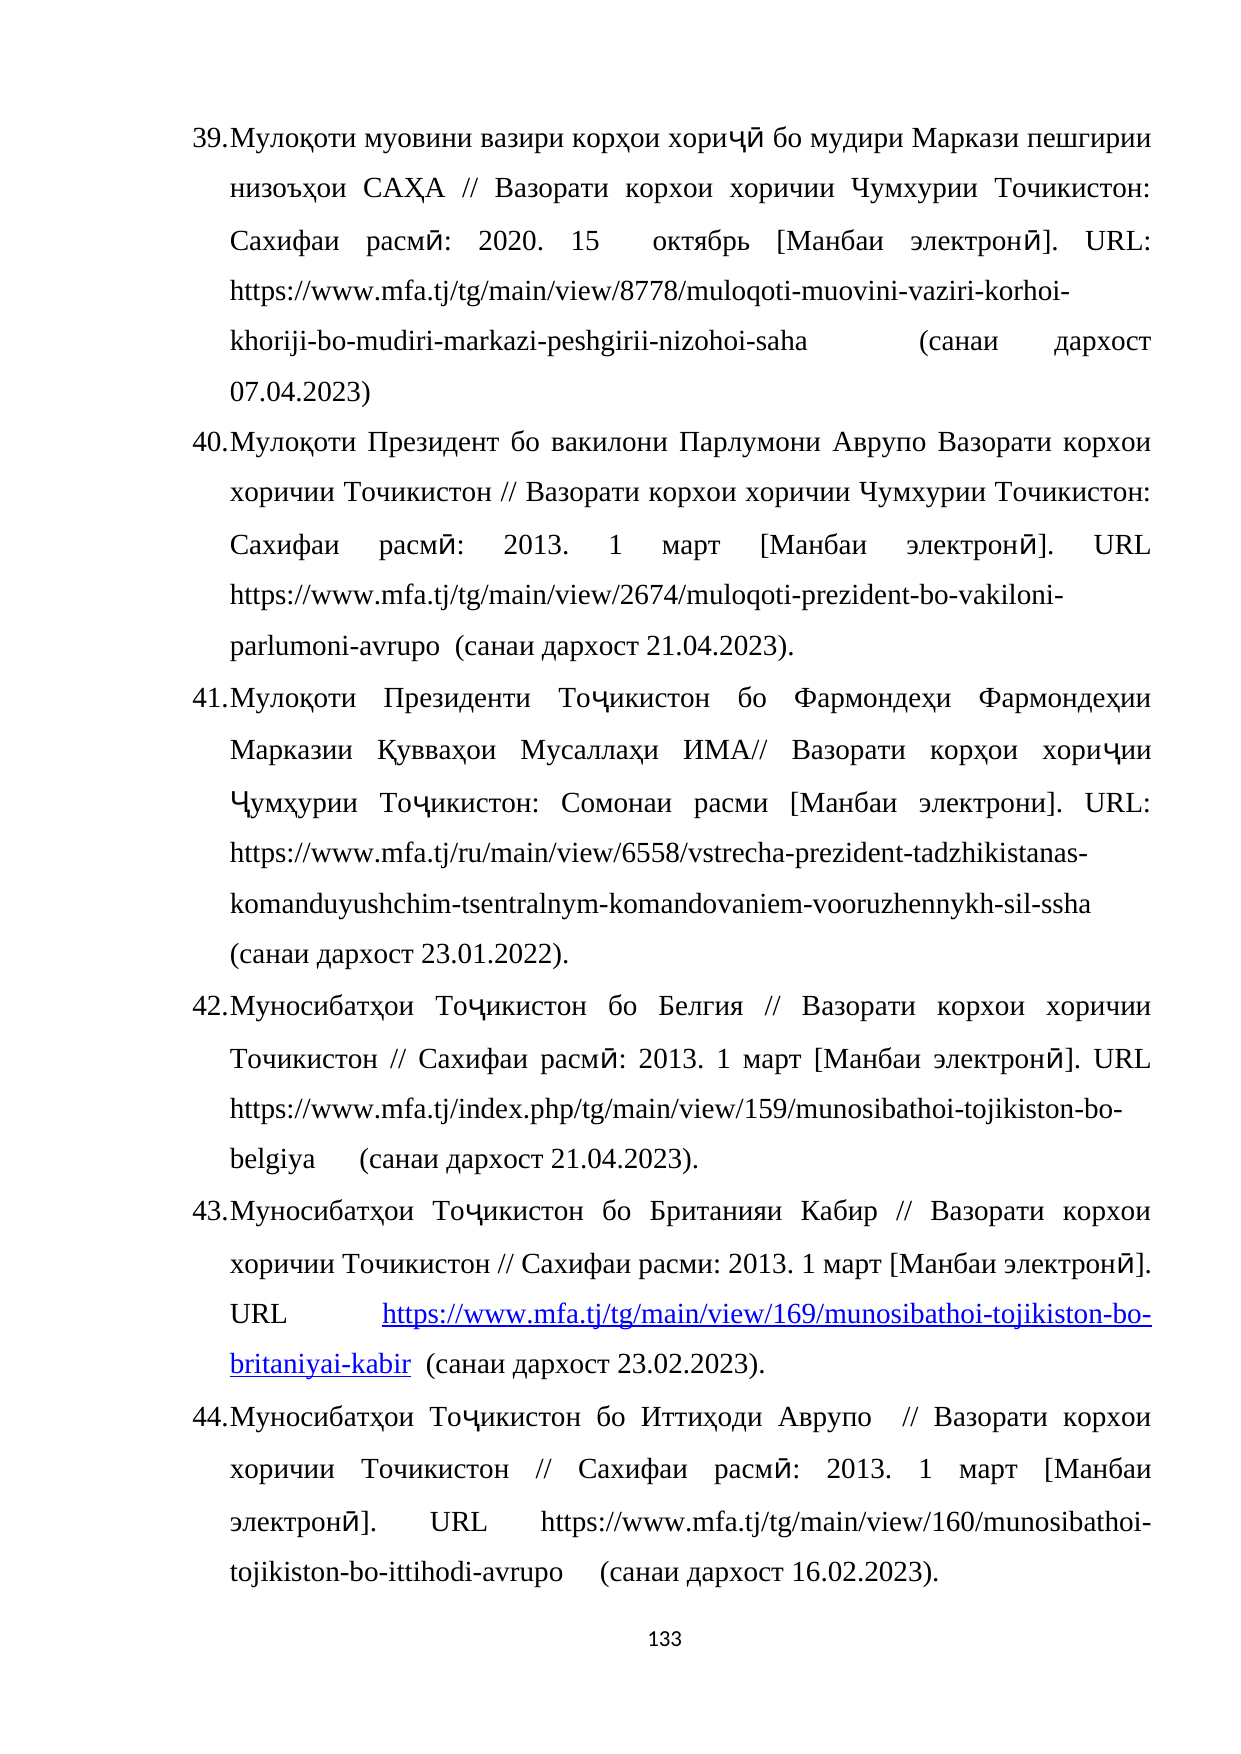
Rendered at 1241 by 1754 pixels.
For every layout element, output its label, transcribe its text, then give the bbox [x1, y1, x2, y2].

list Муносибатҳои Тоҷикистон бо Иттиҳоди Аврупо // Вазорати корхои хоричии Точикистон // Сахифаи расмӣ: 2013. 1 март [Манбаи электронӣ]. URL https://www.mfa.tj/tg/main/view/160/munosibathoi-tojikiston-bo-ittihodi-avrupo (санаи дархост 16.02.2023). [192, 1397, 1152, 1588]
list Муносибатҳои Тоҷикистон бо Белгия // Вазорати корхои хоричии Точикистон // Сахифаи расмӣ: 2013. 1 март [Манбаи электронӣ]. URL https://www.mfa.tj/index.php/tg/main/view/159/munosibathoi-tojikiston-bo-belgiya (санаи дархост 21.04.2023). [192, 986, 1152, 1175]
list Муносибатҳои Тоҷикистон бо Британияи Кабир // Вазорати корхои хоричии Точикистон // Сахифаи расми: 2013. 1 март [Манбаи электронӣ]. URL https://www.mfa.tj/tg/main/view/169/munosibathoi-tojikiston-bo-britaniyai-kabir (санаи дархост 23.02.2023). [192, 1192, 1152, 1380]
list Мулоқоти Президент бо вакилони Парлумони Аврупо Вазорати корхои хоричии Точикистон // Вазорати корхои хоричии Чумхурии Точикистон: Сахифаи расмӣ: 2013. 1 март [Манбаи электронӣ]. URL https://www.mfa.tj/tg/main/view/2674/muloqoti-prezident-bo-vakiloni-parlumoni-avrupo (санаи дархост 21.04.2023). [192, 424, 1152, 661]
list Мулоқоти муовини вазири корҳои хориҷӣ бо мудири Маркази пешгирии низоъҳои САҲА // Вазорати корхои хоричии Чумхурии Точикистон: Сахифаи расмӣ: 2020. 15 октябрь [Манбаи электронӣ]. URL: https://www.mfa.tj/tg/main/view/8778/muloqoti-muovini-vaziri-korhoi-khoriji-bo-mudiri-markazi-peshgirii-nizohoi-saha (санаи дархост 07.04.2023) [192, 118, 1152, 407]
list Мулоқоти Президенти Тоҷикистон бо Фармондеҳи Фармондеҳии Марказии Қувваҳои Мусаллаҳи ИМА// Вазорати корҳои хориҷии Ҷумҳурии Тоҷикистон: Сомонаи расми [Манбаи электрони]. URL: https://www.mfa.tj/ru/main/view/6558/vstrecha-prezident-tadzhikistanas-komanduyushchim-tsentralnym-komandovaniem-vooruzhennykh-sil-ssha (санаи дархост 23.01.2022). [192, 678, 1152, 969]
